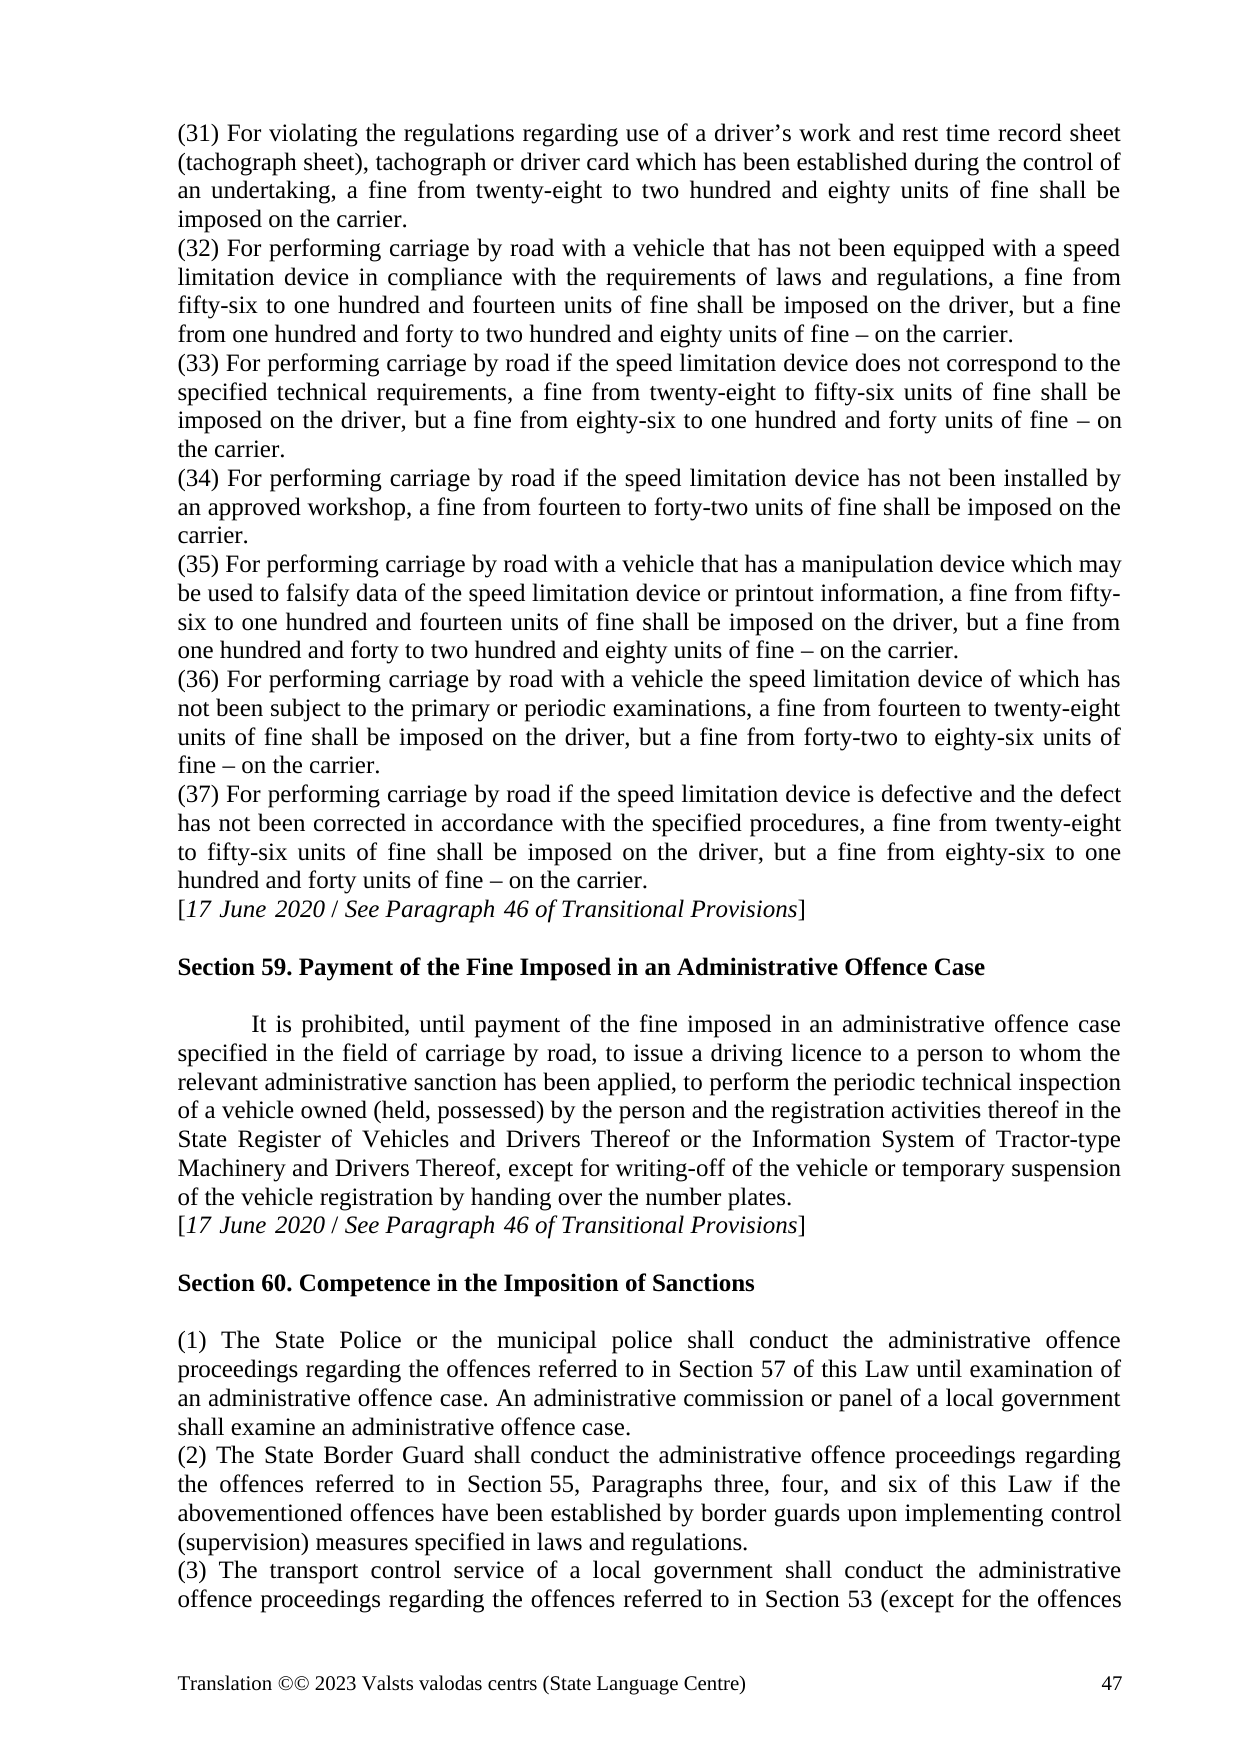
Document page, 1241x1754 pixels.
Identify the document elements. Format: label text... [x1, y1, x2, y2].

text (34) For performing carriage by road if the speed limitation device has not been installed by an approved workshop, a fine from fourteen to forty-two units of fine shall be imposed on the carrier. [177, 463, 1122, 549]
text (1) The State Police or the municipal police shall conduct the administrative offence proceedings regarding the offences referred to in Section 57 of this Law until examination of an administrative offence case. An administrative commission or panel of a local government shall examine an administrative offence case. [177, 1326, 1122, 1441]
text [17 June 2020 / See Paragraph 46 of Transitional Provisions] [177, 894, 1122, 923]
text (32) For performing carriage by road with a vehicle that has not been equipped with a speed limitation device in compliance with the requirements of laws and regulations, a fine from fifty-six to one hundred and fourteen units of fine shall be imposed on the driver, but a fine from one hundred and forty to two hundred and eighty units of fine – on the carrier. [177, 233, 1122, 348]
text (33) For performing carriage by road if the speed limitation device does not correspond to the specified technical requirements, a fine from twenty-eight to fifty-six units of fine shall be imposed on the driver, but a fine from eighty-six to one hundred and forty units of fine – on the carrier. [177, 348, 1122, 463]
text Section 59. Payment of the Fine Imposed in an Administrative Offence Case [177, 952, 1122, 981]
text (35) For performing carriage by road with a vehicle that has a manipulation device which may be used to falsify data of the speed limitation device or printout information, a fine from fifty-six to one hundred and fourteen units of fine shall be imposed on the driver, but a fine from one hundred and forty to two hundred and eighty units of fine – on the carrier. [177, 549, 1122, 664]
text (37) For performing carriage by road if the speed limitation device is defective and the defect has not been corrected in accordance with the specified procedures, a fine from twenty-eight to fifty-six units of fine shall be imposed on the driver, but a fine from eighty-six to one hundred and forty units of fine – on the carrier. [177, 779, 1122, 894]
text It is prohibited, until payment of the fine imposed in an administrative offence case specified in the field of carriage by road, to issue a driving licence to a person to whom the relevant administrative sanction has been applied, to perform the periodic technical inspection of a vehicle owned (held, possessed) by the person and the registration activities thereof in the State Register of Vehicles and Drivers Thereof or the Information System of Tractor-type Machinery and Drivers Thereof, except for writing-off of the vehicle or temporary suspension of the vehicle registration by handing over the number plates. [177, 1009, 1122, 1211]
text (36) For performing carriage by road with a vehicle the speed limitation device of which has not been subject to the primary or periodic examinations, a fine from fourteen to twenty-eight units of fine shall be imposed on the driver, but a fine from forty-two to eighty-six units of fine – on the carrier. [177, 664, 1122, 779]
text (2) The State Border Guard shall conduct the administrative offence proceedings regarding the offences referred to in Section 55, Paragraphs three, four, and six of this Law if the abovementioned offences have been established by border guards upon implementing control (supervision) measures specified in laws and regulations. [177, 1441, 1122, 1556]
text Section 60. Competence in the Imposition of Sanctions [177, 1268, 1122, 1297]
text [177, 1556, 1122, 1613]
text [17 June 2020 / See Paragraph 46 of Transitional Provisions] [177, 1211, 1122, 1239]
text (31) For violating the regulations regarding use of a driver’s work and rest time record sheet (tachograph sheet), tachograph or driver card which has been established during the control of an undertaking, a fine from twenty-eight to two hundred and eighty units of fine shall be imposed on the carrier. [177, 118, 1122, 233]
